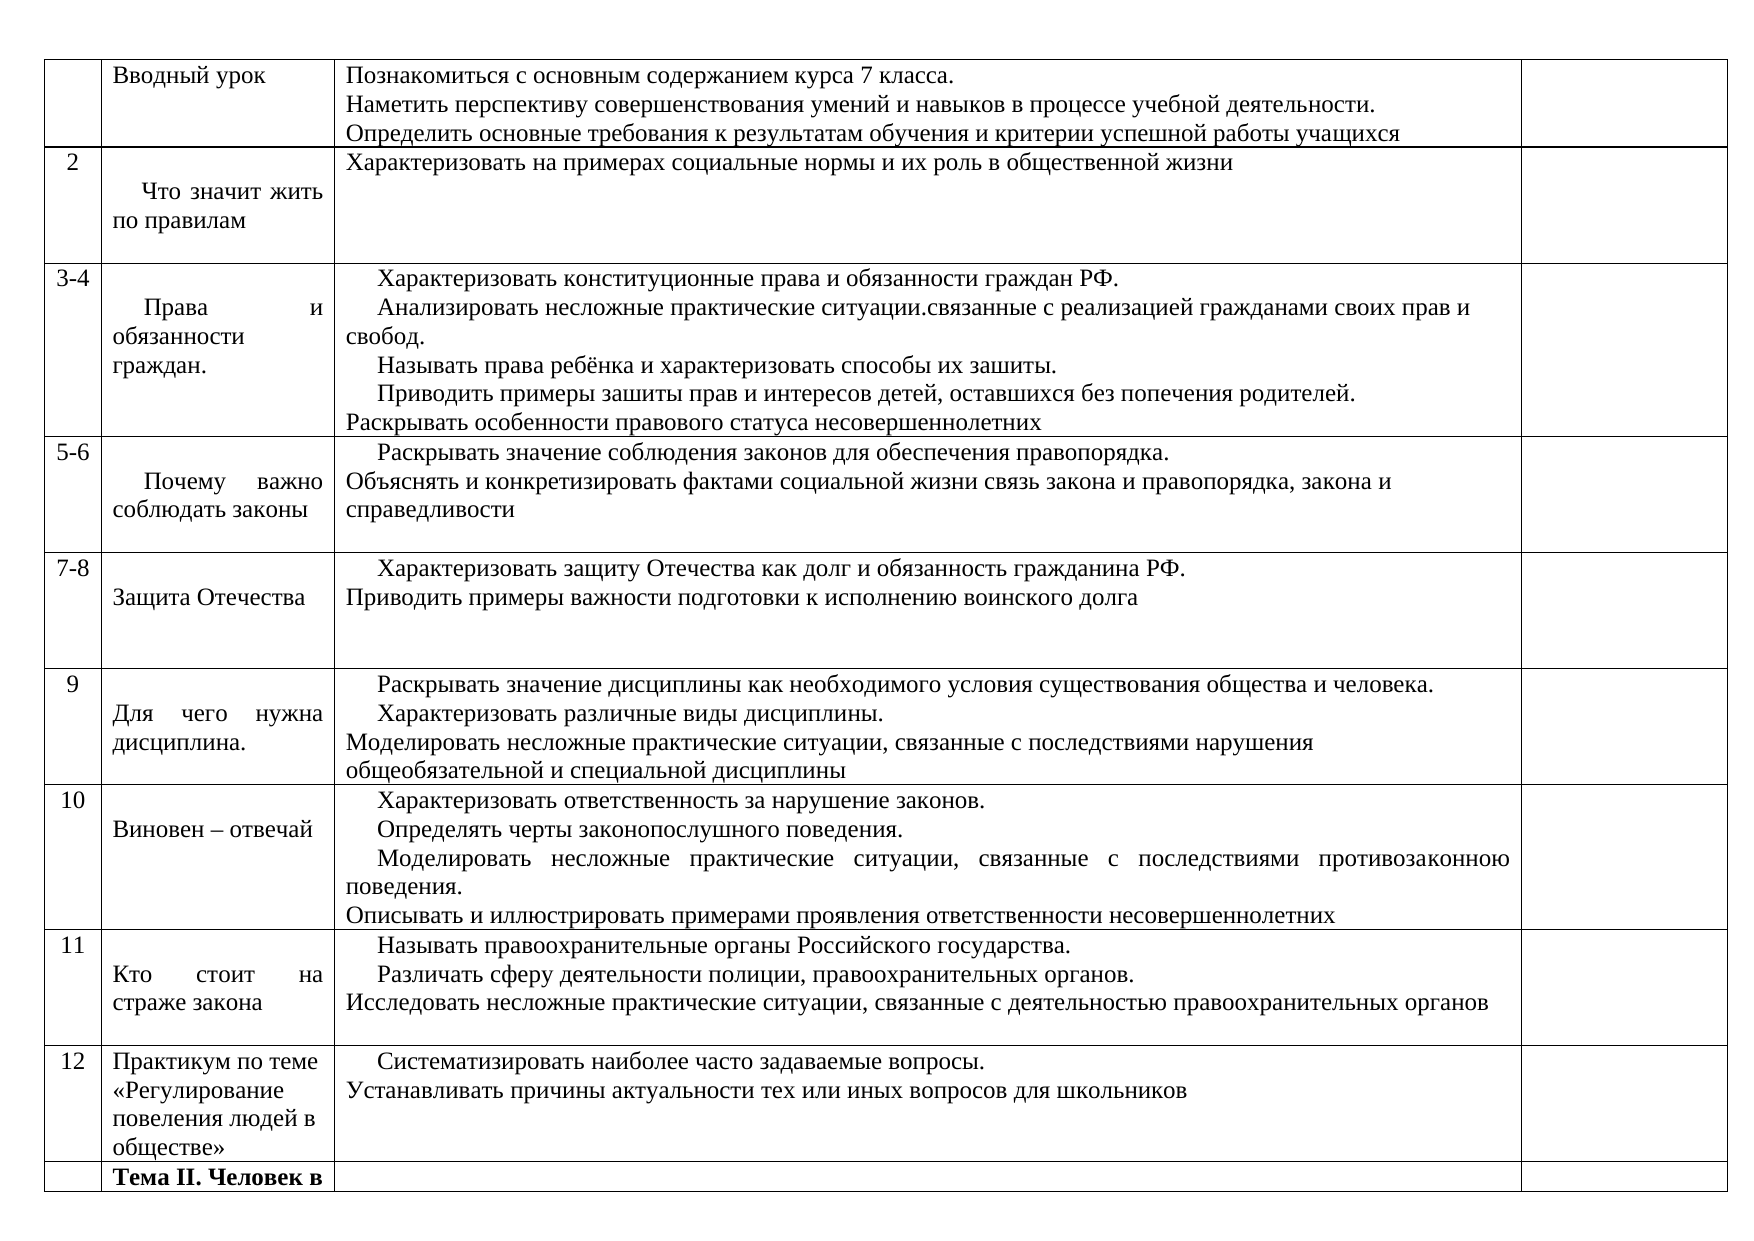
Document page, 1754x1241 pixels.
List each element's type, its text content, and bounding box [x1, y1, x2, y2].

table_cell 2 [45, 148, 101, 262]
table_cell [1522, 437, 1727, 552]
table_cell [335, 1162, 1521, 1191]
table_cell Раскрывать значение дисциплины как необходимого условия существования общества и человека. Характеризовать различные виды дисциплины. Моделировать несложные практические ситуации, связанные с последствиями нарушения общеобязательной и специальной дисциплины [335, 669, 1521, 784]
table_cell Кто стоит на страже закона [102, 930, 334, 1045]
table_cell [1522, 60, 1727, 146]
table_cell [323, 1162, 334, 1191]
table_cell Почему важно соблюдать законы [102, 437, 334, 552]
table_cell Характеризовать на примерах социальные нормы и их роль в общественной жизни [335, 148, 1521, 262]
table_cell [1522, 553, 1727, 668]
table_cell Практикум по теме «Регулирование повеления людей в обществе» [102, 1046, 334, 1161]
table_cell [1522, 930, 1727, 1045]
table_cell Характеризовать защиту Отечества как долг и обязанность гражданина РФ. Приводить примеры важности подготовки к исполнению воинского долга [335, 553, 1521, 668]
table_cell [1522, 1046, 1727, 1161]
table_cell Что значит жить по правилам [102, 148, 334, 262]
table_cell 11 [45, 930, 101, 1045]
table_cell 5-6 [45, 437, 101, 552]
table_cell Систематизировать наиболее часто задаваемые вопросы. Устанавливать причины актуальности тех или иных вопросов для школьников [335, 1046, 1521, 1161]
table_cell 12 [45, 1046, 101, 1161]
table_cell Вводный урок [102, 60, 334, 146]
table_cell Раскрывать значение соблюдения законов для обеспечения правопорядка. Объяснять и конкретизировать фактами социальной жизни связь закона и правопорядка, закона и справедливости [335, 437, 1521, 552]
table_cell 10 [45, 785, 101, 929]
table_cell [45, 1162, 101, 1191]
table_cell Права и обязанности граждан. [102, 264, 334, 436]
table_cell [1522, 669, 1727, 784]
table_cell Характеризовать ответственность за нарушение законов. Определять черты законопослушного поведения. Моделировать несложные практические ситуации, связанные с последствиями противозаконною поведения. Описывать и иллюстрировать примерами проявления ответственности несовершеннолетних [335, 785, 1521, 929]
table_cell Называть правоохранительные органы Российского государства. Различать сферу деятельности полиции, правоохранительных органов. Исследовать несложные практические ситуации, связанные с деятельностью правоохранительных органов [335, 930, 1521, 1045]
table_cell 3-4 [45, 264, 101, 436]
table_cell Виновен – отвечай [102, 785, 334, 929]
table_cell 9 [45, 669, 101, 784]
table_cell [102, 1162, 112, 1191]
table_cell Характеризовать конституционные права и обязанности граждан РФ. Анализировать несложные практические ситуации.связанные с реализацией гражданами своих прав и свобод. Называть права ребёнка и характеризовать способы их зашиты. Приводить примеры зашиты прав и интересов детей, оставшихся без попечения родителей. Раскрывать особенности правового статуса несовершеннолетних [335, 264, 1521, 436]
table_cell [1522, 264, 1727, 436]
table_cell [1522, 1162, 1727, 1191]
table_cell 1 [45, 60, 101, 146]
table_cell 7-8 [45, 553, 101, 668]
table_cell [1522, 148, 1727, 262]
table_cell Защита Отечества [102, 553, 334, 668]
table_cell Для чего нужна дисциплина. [102, 669, 334, 784]
table_cell [1522, 785, 1727, 929]
